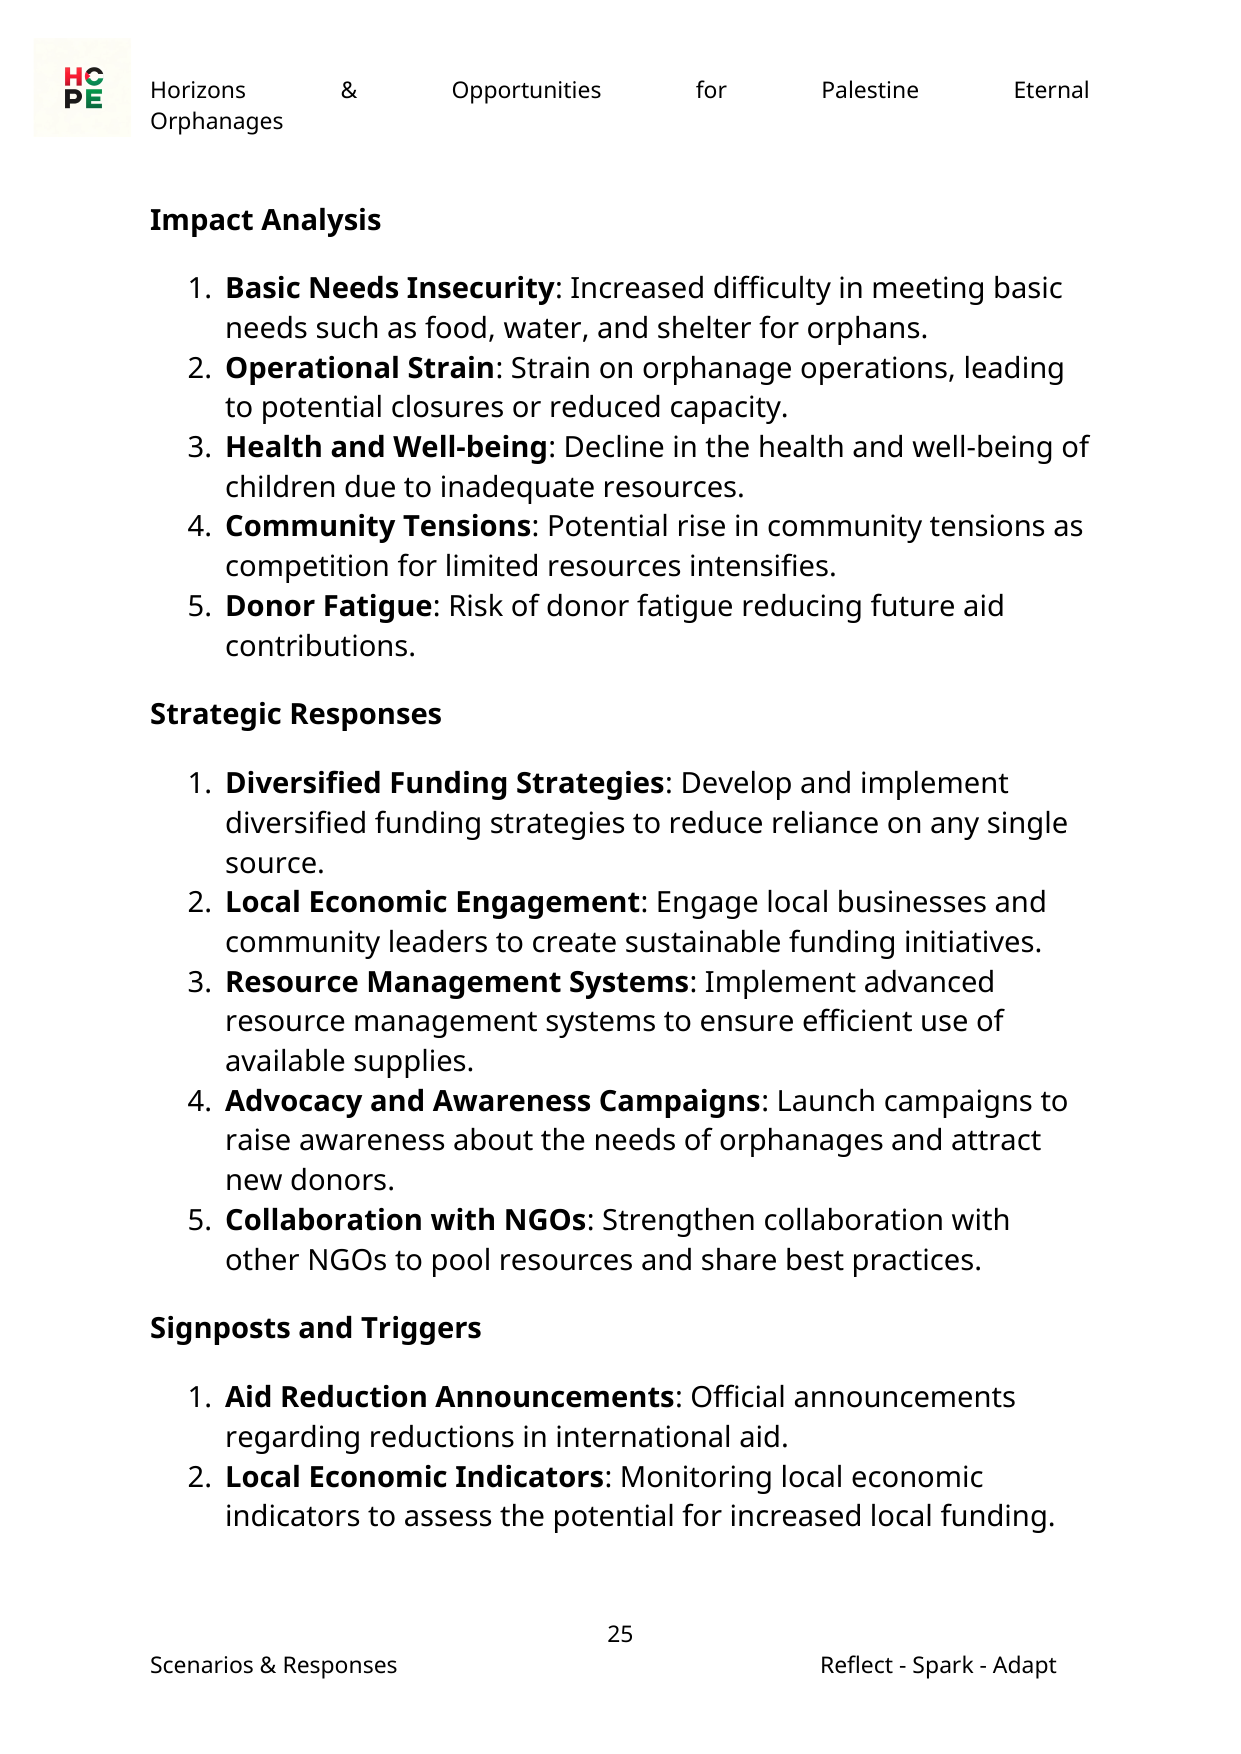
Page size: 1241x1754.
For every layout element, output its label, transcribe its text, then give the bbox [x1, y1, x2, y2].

list Local Economic Indicators: Monitoring local economic indicators to assess the potential for increased local funding. [187, 1456, 1090, 1535]
text Signposts and Triggers [150, 1308, 1090, 1347]
list Advocacy and Awareness Campaigns: Launch campaigns to raise awareness about the needs of orphanages and attract new donors. [187, 1080, 1090, 1199]
list Aid Reduction Announcements: Official announcements regarding reductions in international aid. [187, 1376, 1090, 1456]
text Strategic Responses [150, 694, 1090, 733]
list Basic Needs Insecurity: Increased difficulty in meeting basic needs such as food, water, and shelter for orphans. [187, 268, 1090, 347]
list Community Tensions: Potential rise in community tensions as competition for limited resources intensifies. [187, 506, 1090, 585]
list Collaboration with NGOs: Strengthen collaboration with other NGOs to pool resources and share best practices. [187, 1199, 1090, 1278]
list Donor Fatigue: Risk of donor fatigue reducing future aid contributions. [187, 585, 1090, 664]
picture [33, 38, 132, 137]
list Health and Well-being: Decline in the health and well-being of children due to inadequate resources. [187, 426, 1090, 506]
list Local Economic Engagement: Engage local businesses and community leaders to create sustainable funding initiatives. [187, 882, 1090, 961]
list Diversified Funding Strategies: Develop and implement diversified funding strategies to reduce reliance on any single source. [187, 762, 1090, 882]
list Resource Management Systems: Implement advanced resource management systems to ensure efficient use of available supplies. [187, 961, 1090, 1080]
list Operational Strain: Strain on orphanage operations, leading to potential closures or reduced capacity. [187, 347, 1090, 426]
text Impact Analysis [150, 199, 1090, 238]
